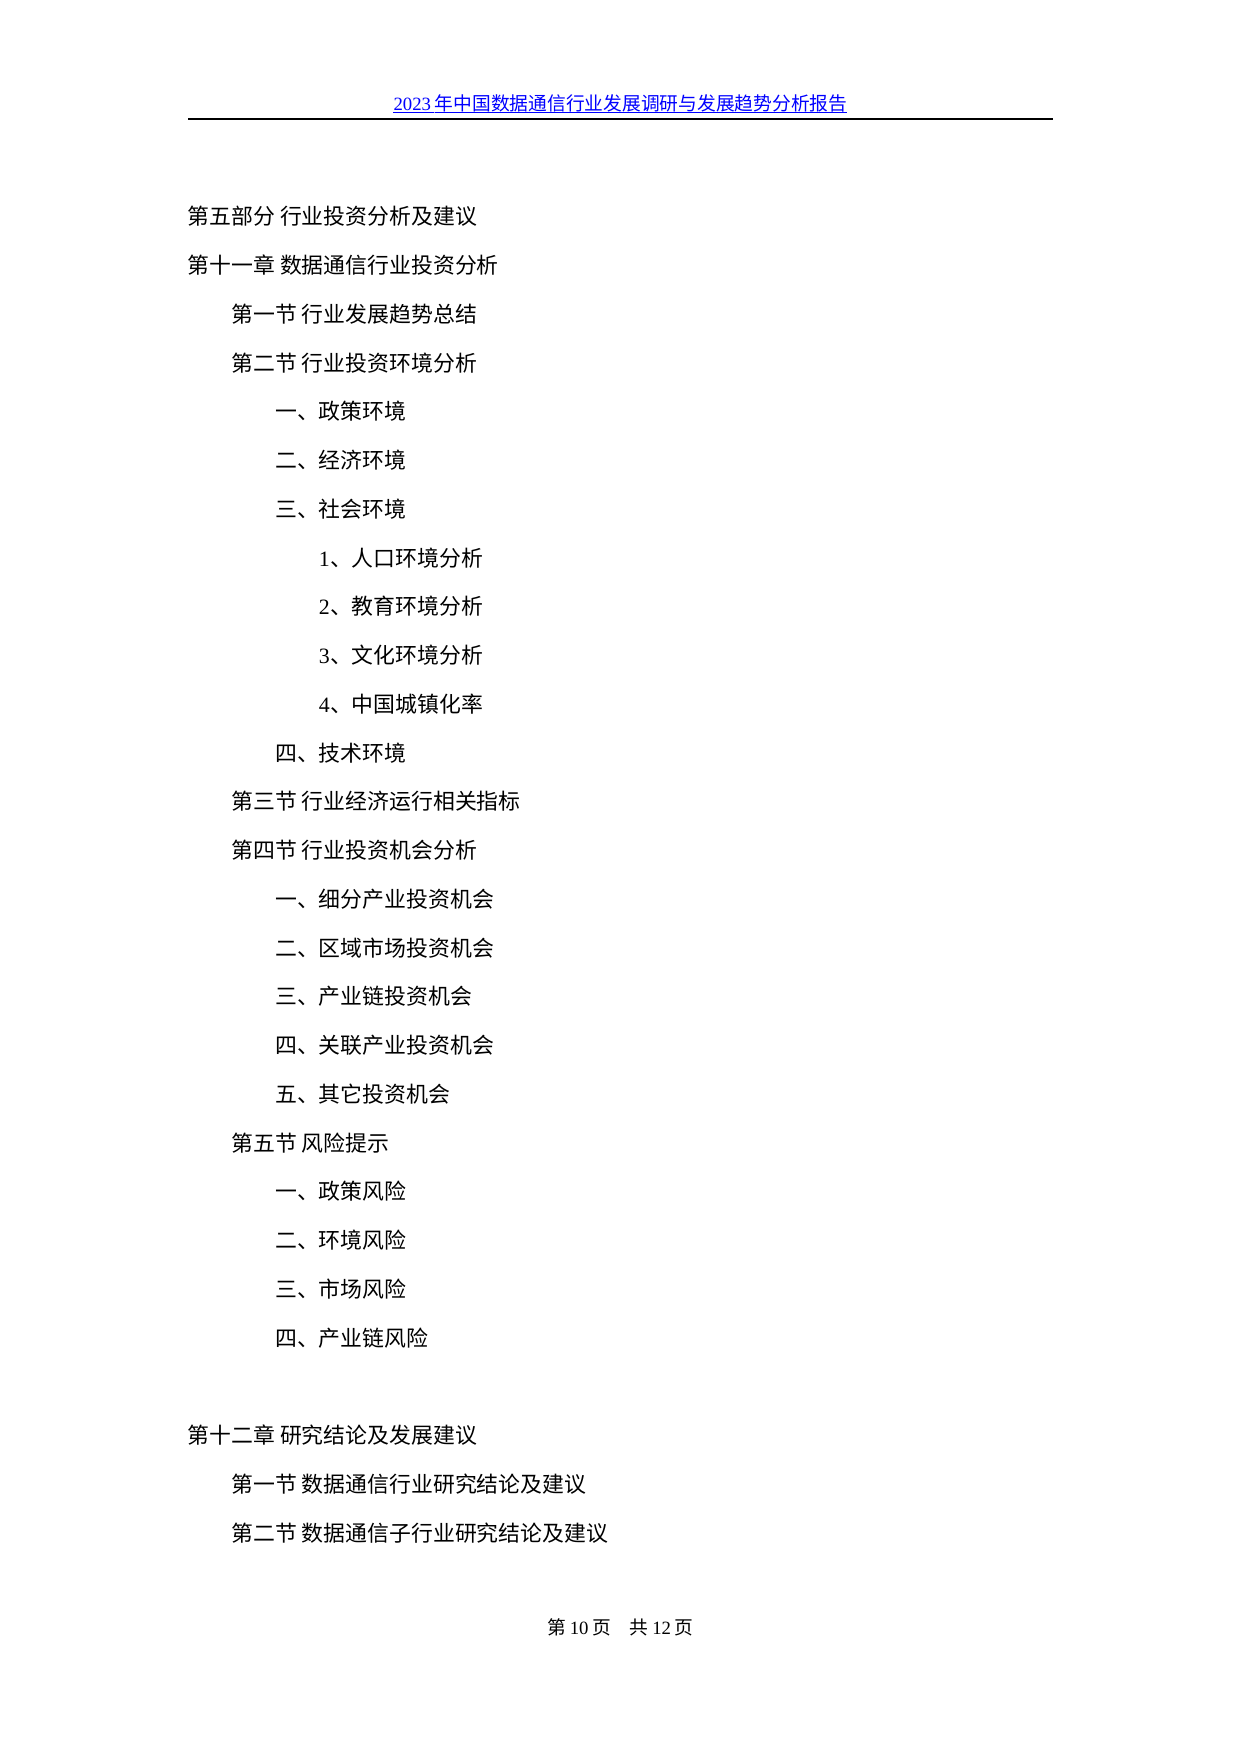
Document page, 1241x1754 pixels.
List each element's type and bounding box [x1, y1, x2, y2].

text [187, 150, 1053, 1548]
